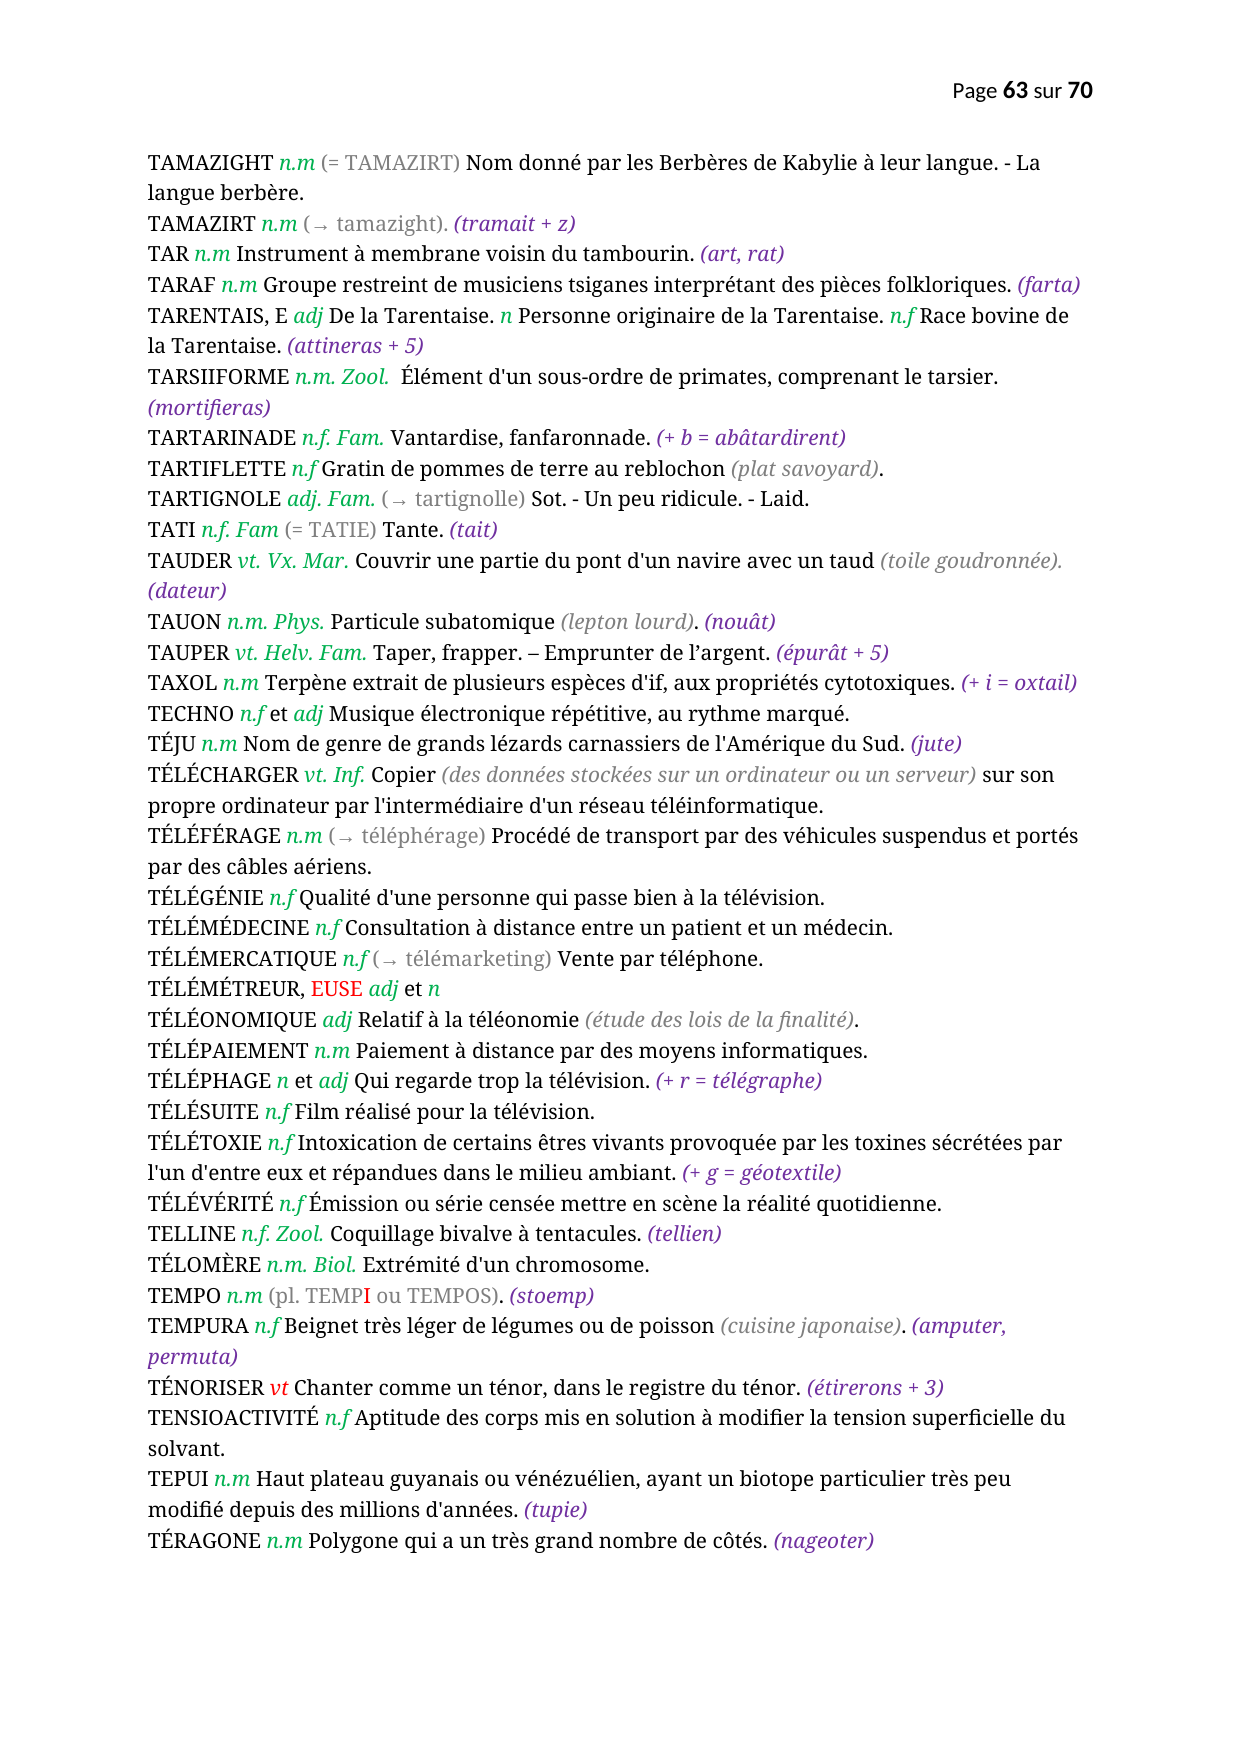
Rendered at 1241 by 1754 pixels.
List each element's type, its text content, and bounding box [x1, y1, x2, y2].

text TAR n.m Instrument à membrane voisin du tambourin. (art, rat) [148, 239, 1093, 268]
text TÉNORISER vt Chanter comme un ténor, dans le registre du ténor. (étirerons + 3) [148, 1373, 1093, 1401]
text TÉLÉSUITE n.f Film réalisé pour la télévision. [148, 1097, 1093, 1125]
text TATI n.f. Fam (= TATIE) Tante. (tait) [148, 515, 1093, 543]
text TEMPO n.m (pl. TEMPI ou TEMPOS). (stoemp) [148, 1281, 1093, 1309]
text TÉLÉTOXIE n.f Intoxication de certains êtres vivants provoquée par les toxines sécrétées par l'un d'entre eux et répandues dans le milieu ambiant. (+ g = géotextile) [148, 1128, 1093, 1187]
text TAXOL n.m Terpène extrait de plusieurs espèces d'if, aux propriétés cytotoxiques. (+ i = oxtail) [148, 668, 1093, 697]
text TÉLÉVÉRITÉ n.f Émission ou série censée mettre en scène la réalité quotidienne. [148, 1189, 1093, 1217]
text TÉLÉGÉNIE n.f Qualité d'une personne qui passe bien à la télévision. [148, 883, 1093, 911]
text TAUDER vt. Vx. Mar. Couvrir une partie du pont d'un navire avec un taud (toile goudronnée). (dateur) [148, 546, 1093, 605]
text TARTIFLETTE n.f Gratin de pommes de terre au reblochon (plat savoyard). [148, 454, 1093, 482]
text TARENTAIS, E adj De la Tarentaise. n Personne originaire de la Tarentaise. n.f Race bovine de la Tarentaise. (attineras + 5) [148, 301, 1093, 360]
text TÉLÉMERCATIQUE n.f (→ télémarketing) Vente par téléphone. [148, 944, 1093, 972]
text TENSIOACTIVITÉ n.f Aptitude des corps mis en solution à modifier la tension superficielle du solvant. [148, 1403, 1093, 1462]
text TEMPURA n.f Beignet très léger de légumes ou de poisson (cuisine japonaise). (amputer, permuta) [148, 1311, 1093, 1370]
text TARAF n.m Groupe restreint de musiciens tsiganes interprétant des pièces folkloriques. (farta) [148, 270, 1093, 298]
text TAUON n.m. Phys. Particule subatomique (lepton lourd). (nouât) [148, 607, 1093, 635]
text TÉLÉONOMIQUE adj Relatif à la téléonomie (étude des lois de la finalité). [148, 1005, 1093, 1033]
text TÉLÉFÉRAGE n.m (→ téléphérage) Procédé de transport par des véhicules suspendus et portés par des câbles aériens. [148, 821, 1093, 880]
text TÉLÉMÉTREUR, EUSE adj et n [148, 974, 1093, 1003]
text TÉJU n.m Nom de genre de grands lézards carnassiers de l'Amérique du Sud. (jute) [148, 729, 1093, 758]
text TÉRAGONE n.m Polygone qui a un très grand nombre de côtés. (nageoter) [148, 1526, 1093, 1554]
text TARTIGNOLE adj. Fam. (→ tartignolle) Sot. - Un peu ridicule. - Laid. [148, 484, 1093, 513]
text TÉLOMÈRE n.m. Biol. Extrémité d'un chromosome. [148, 1250, 1093, 1278]
text TAMAZIGHT n.m (= TAMAZIRT) Nom donné par les Berbères de Kabylie à leur langue. - La langue berbère. [148, 148, 1093, 207]
text TECHNO n.f et adj Musique électronique répétitive, au rythme marqué. [148, 699, 1093, 727]
text TEPUI n.m Haut plateau guyanais ou vénézuélien, ayant un biotope particulier très peu modifié depuis des millions d'années. (tupie) [148, 1464, 1093, 1523]
text TAMAZIRT n.m (→ tamazight). (tramait + z) [148, 209, 1093, 237]
text TÉLÉPAIEMENT n.m Paiement à distance par des moyens informatiques. [148, 1036, 1093, 1064]
text TARSIIFORME n.m. Zool. Élément d'un sous-ordre de primates, comprenant le tarsier. (mortifieras) [148, 362, 1093, 421]
text TÉLÉMÉDECINE n.f Consultation à distance entre un patient et un médecin. [148, 913, 1093, 942]
text TELLINE n.f. Zool. Coquillage bivalve à tentacules. (tellien) [148, 1219, 1093, 1248]
text TAUPER vt. Helv. Fam. Taper, frapper. – Emprunter de l’argent. (épurât + 5) [148, 638, 1093, 666]
text TARTARINADE n.f. Fam. Vantardise, fanfaronnade. (+ b = abâtardirent) [148, 423, 1093, 452]
text TÉLÉPHAGE n et adj Qui regarde trop la télévision. (+ r = télégraphe) [148, 1066, 1093, 1095]
text TÉLÉCHARGER vt. Inf. Copier (des données stockées sur un ordinateur ou un serveur) sur son propre ordinateur par l'intermédiaire d'un réseau téléinformatique. [148, 760, 1093, 819]
